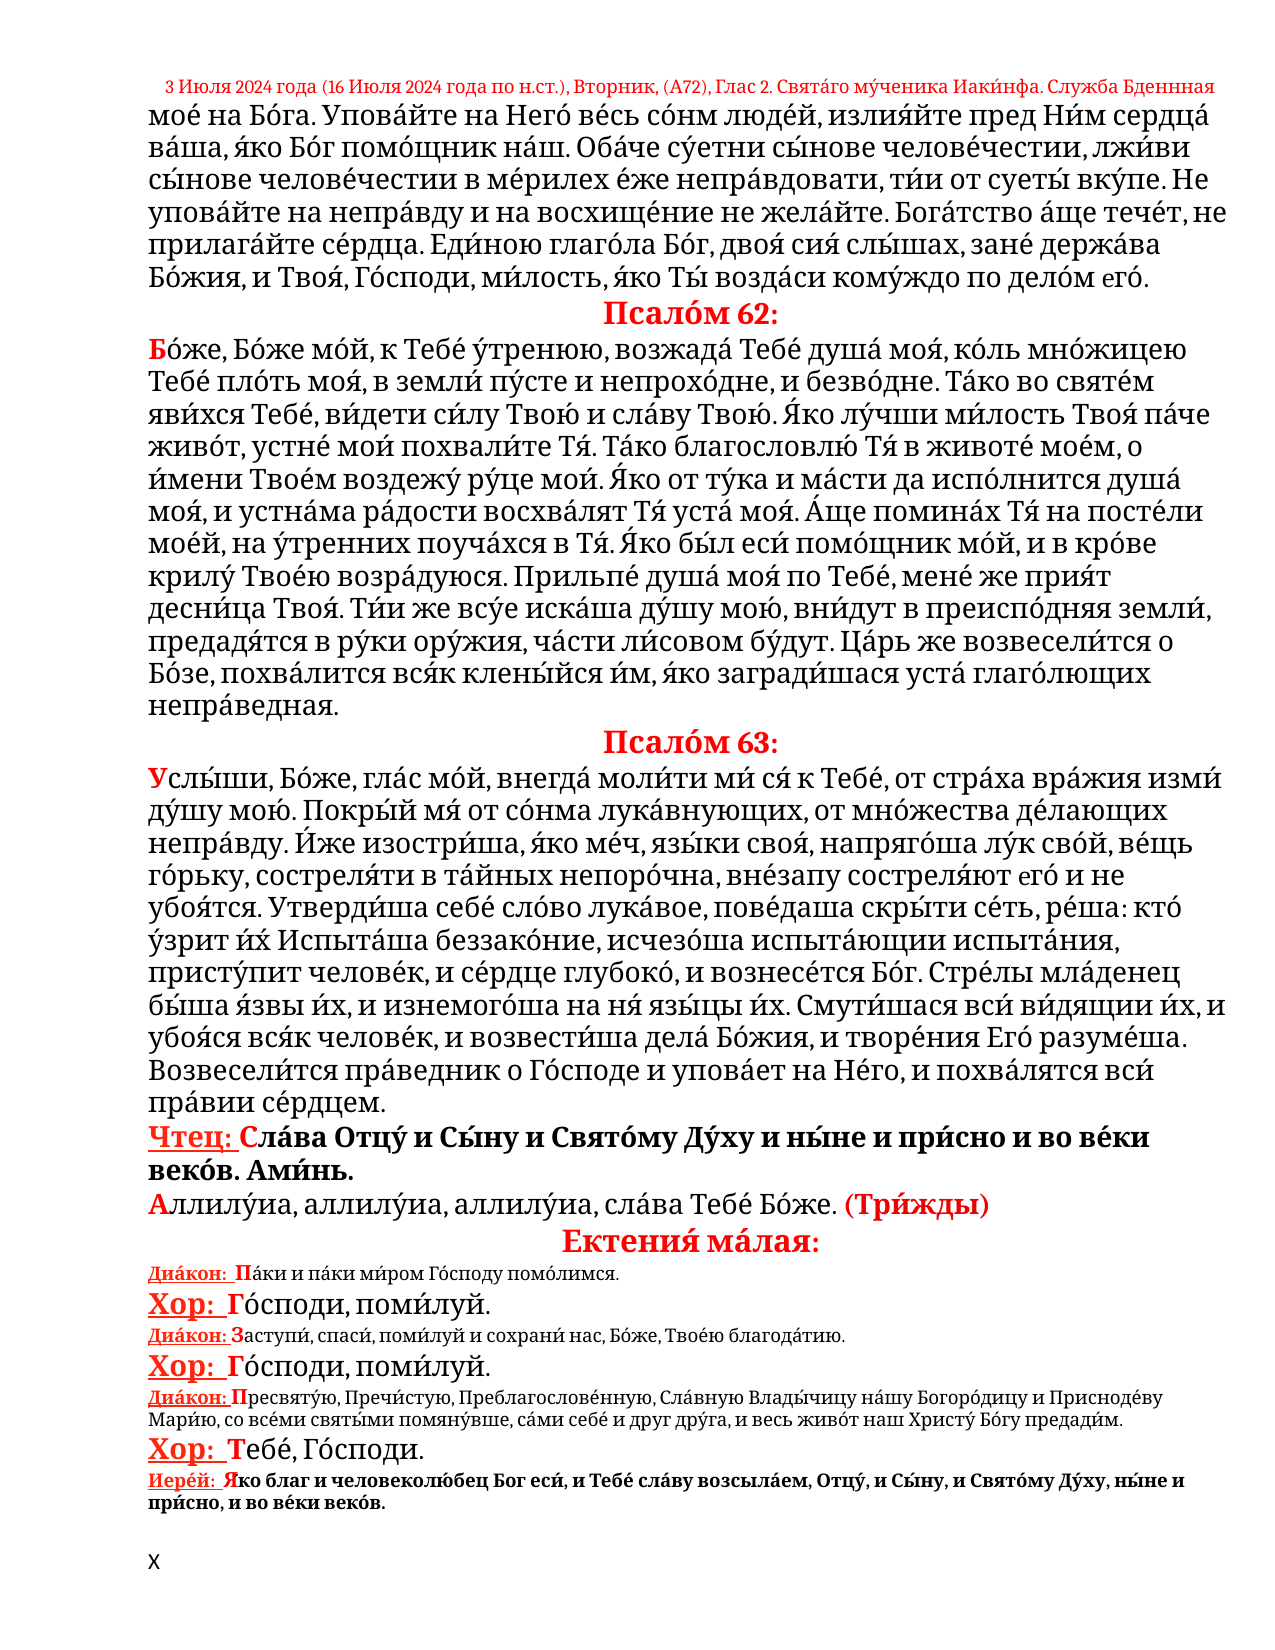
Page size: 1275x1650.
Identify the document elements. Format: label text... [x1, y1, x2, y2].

text Диа́кон: Заступи́, спаси́, поми́луй и сохрани́ нас, Бо́же, Твое́ю благода́тию. [148, 1486, 1233, 1509]
text Хор: Го́споди, поми́луй. [148, 1450, 1233, 1483]
text Псало́м 63: [148, 887, 1233, 923]
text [148, 100, 1233, 456]
text Услы́ши, Бо́же, гла́с мо́й, внегда́ моли́ти ми́ ся́ к Тебе́, от стра́ха вра́жия изми́ ду́шу мою́. Покры́й мя́ от со́нма лука́внующих, от мно́жества де́лающих непра́вду. И́же изостри́ша, я́ко ме́ч, язы́ки своя́, напряго́ша лу́к сво́й, ве́щь го́рьку, состреля́ти в та́йных непоро́чна, вне́запу состреля́ют eго́ и не убоя́тся. Утверди́ша себе́ сло́во лука́вое, пове́даша скры́ти се́ть, ре́ша: кто́ у́зрит и́х́ Испыта́ша беззако́ние, исчезо́ша испыта́ющии испыта́ния, присту́пит челове́к, и се́рдце глубоко́, и вознесе́тся Бо́г. Стре́лы мла́денец бы́ша я́звы и́х, и изнемого́ша на ня́ язы́цы и́х. Смути́шася вси́ ви́дящии и́х, и убоя́ся вся́к челове́к, и возвести́ша дела́ Бо́жия, и творе́ния Его́ разуме́ша. Возвесели́тся пра́ведник о Го́споде и упова́ет на Не́го, и похва́лятся вси́ пра́вии се́рдцем. [148, 925, 1233, 1281]
text Псало́м 62: [148, 458, 1233, 494]
text Диа́кон: Па́ки и па́ки ми́ром Го́споду помо́лимся. [148, 1424, 1233, 1448]
text Бо́же, Бо́же мо́й, к Тебе́ у́тренюю, возжада́ Тебе́ душа́ моя́, ко́ль мно́жицею Тебе́ пло́ть моя́, в земли́ пу́сте и непрохо́дне, и безво́дне. Та́ко во святе́м яви́хся Тебе́, ви́дети си́лу Твою́ и сла́ву Твою́. Я́ко лу́чши ми́лость Твоя́ па́че живо́т, устне́ мои́ похвали́те Тя́. Та́ко благословлю́ Тя́ в животе́ мое́м, о и́мени Твое́м воздежу́ ру́це мои́. Я́ко от ту́ка и ма́сти да испо́лнится душа́ моя́, и устна́ма ра́дости восхва́лят Тя́ уста́ моя́. А́ще помина́х Тя́ на посте́ли мое́й, на у́тренних поуча́хся в Тя́. Я́ко бы́л еси́ помо́щник мо́й, и в кро́ве крилу́ Твое́ю возра́дуюся. Прильпе́ душа́ моя́ по Тебе́, мене́ же прия́т десни́ца Твоя́. Ти́и же всу́е иска́ша ду́шу мою́, вни́дут в преиспо́дняя земли́, предадя́тся в ру́ки ору́жия, ча́сти ли́совом бу́дут. Ца́рь же возвесели́тся о Бо́зе, похва́лится вся́к клены́йся и́м, я́ко загради́шася уста́ глаго́лющих непра́ведная. [148, 496, 1233, 885]
text Чтец: Сла́ва Отцу́ и Сы́ну и Свято́му Ду́ху и ны́не и при́сно и во ве́ки веко́в. Ами́нь. [148, 1283, 1233, 1349]
text Ектения́ ма́лая: [148, 1386, 1233, 1422]
text Аллилу́иа, аллилу́иа, аллилу́иа, сла́ва Тебе́ Бо́же. (Три́жды) [148, 1351, 1233, 1384]
